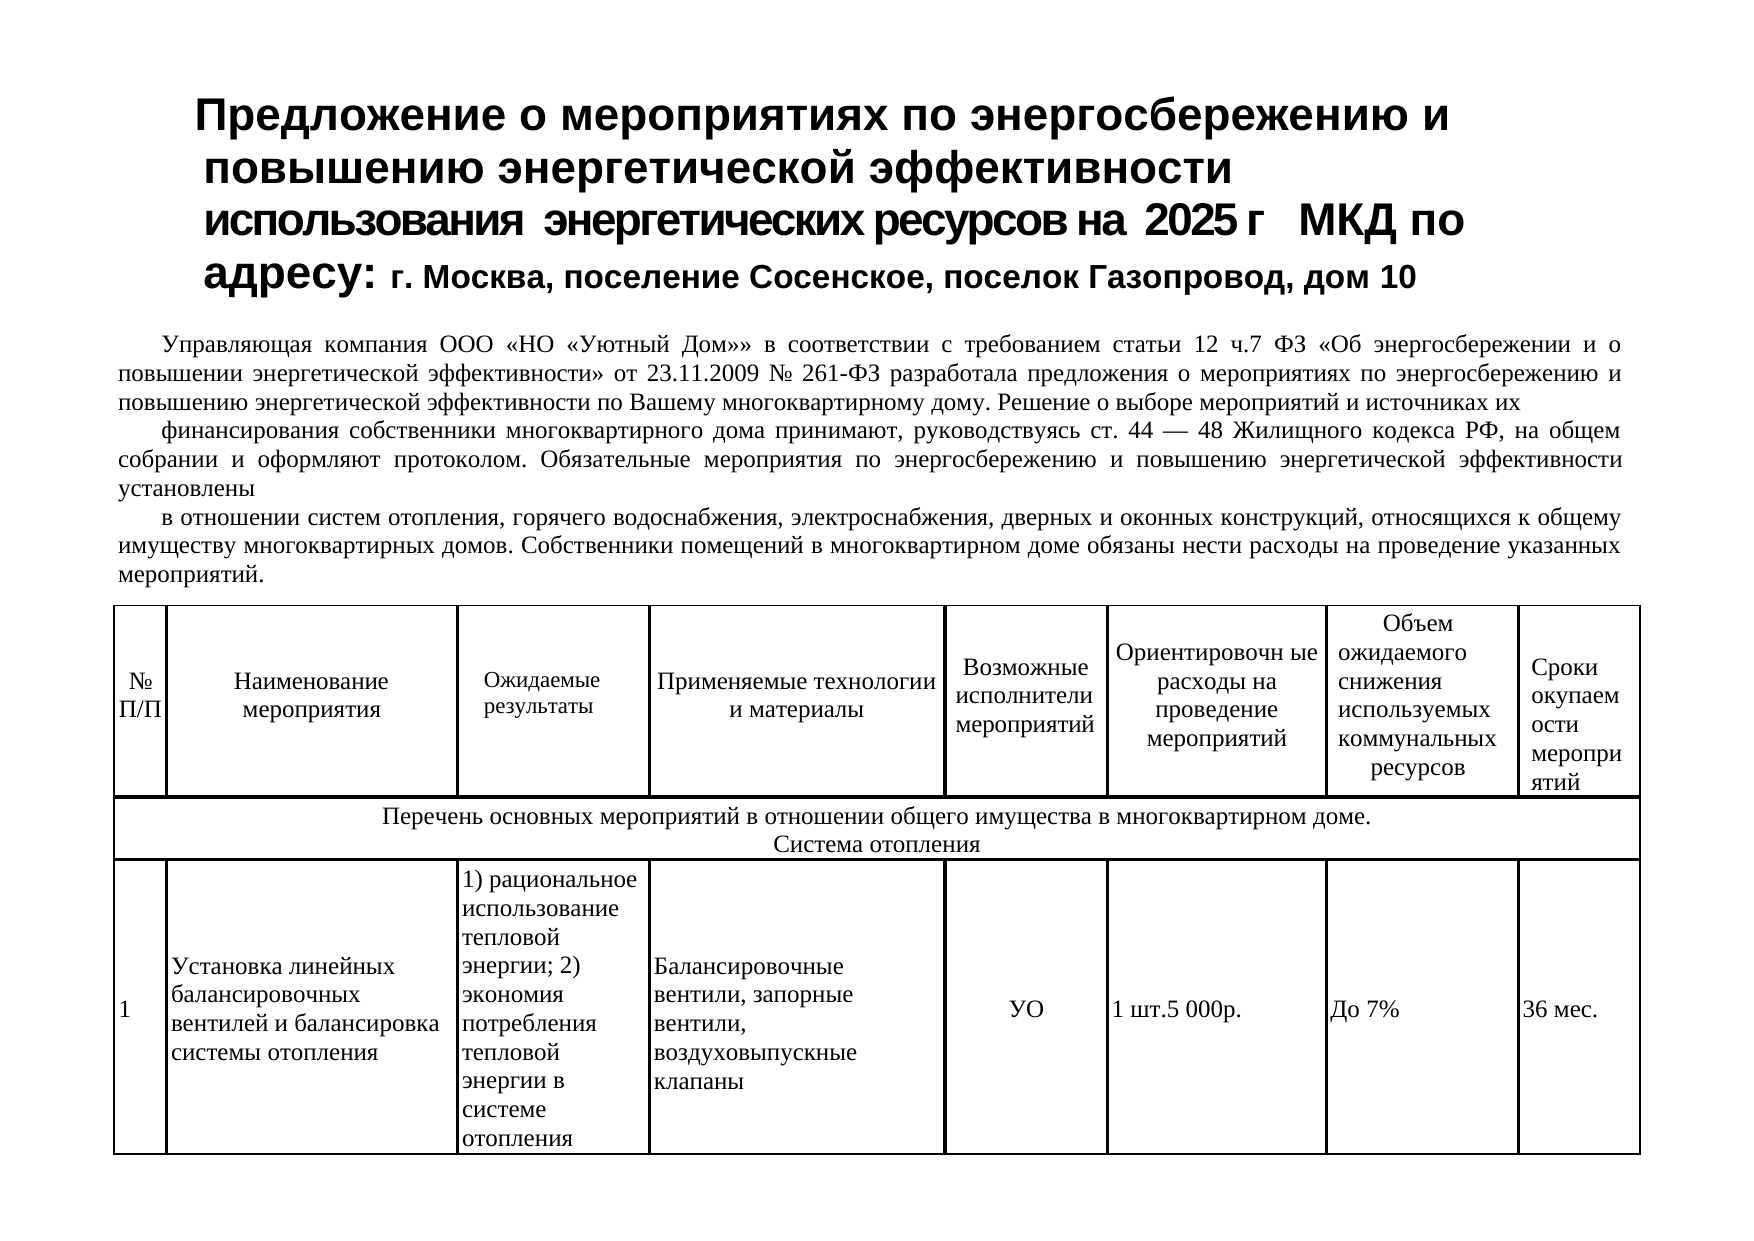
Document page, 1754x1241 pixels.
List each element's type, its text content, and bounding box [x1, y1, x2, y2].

table_header № П/П [115, 606, 165, 795]
title Предложение о мероприятиях по энергосбережению и повышению энергетической эффективности использования энергетических ресурсов на 2025 г МКД по адресу: г. Москва, поселение Сосенское, поселок Газопровод, дом 10 [194, 87, 1560, 298]
table_header Ориентировочн ые расходы на проведение мероприятий [1109, 606, 1325, 795]
table_cell Перечень основных мероприятий в отношении общего имущества в многоквартирном доме. Система отопления [115, 799, 1639, 858]
table_cell 1 шт.5 000р. [1109, 861, 1325, 1153]
table_cell Установка линейных балансировочных вентилей и балансировка системы отопления [168, 861, 456, 1153]
table_cell 1 [115, 861, 165, 1153]
text в отношении систем отопления, горячего водоснабжения, электроснабжения, дверных и оконных конструкций, относящихся к общему имуществу многоквартирных домов. Собственники помещений в многоквартирном доме обязаны нести расходы на проведение указанных мероприятий. [118, 502, 1623, 588]
text Управляющая компания ООО «НО «Уютный Дом»» в соответствии с требованием статьи 12 ч.7 ФЗ «Об энергосбережении и о повышении энергетической эффективности» от 23.11.2009 № 261-ФЗ разработала предложения о мероприятиях по энергосбережению и повышению энергетической эффективности по Вашему многоквартирному дому. Решение о выборе мероприятий и источниках их [118, 329, 1623, 415]
table_header Применяемые технологии и материалы [651, 606, 943, 795]
table_header Возможные исполнители мероприятий [947, 606, 1106, 795]
text финансирования собственники многоквартирного дома принимают, руководствуясь ст. 44 — 48 Жилищного кодекса РФ, на общем собрании и оформляют протоколом. Обязательные мероприятия по энергосбережению и повышению энергетической эффективности установлены [118, 415, 1623, 502]
table_cell 36 мес. [1520, 861, 1639, 1153]
table_cell Балансировочные вентили, запорные вентили, воздуховыпускные клапаны [651, 861, 943, 1153]
table_cell До 7% [1328, 861, 1517, 1153]
table_cell УО [947, 861, 1106, 1153]
table_header Наименование мероприятия [168, 606, 456, 795]
table_header Объем ожидаемого снижения используемых коммунальных ресурсов [1328, 606, 1517, 795]
table_cell 1) рациональное использование тепловой энергии; 2) экономия потребления тепловой энергии в системе отопления [459, 861, 648, 1153]
table_header Сроки окупаемости мероприятий [1520, 606, 1639, 795]
table_header Ожидаемые результаты [459, 606, 648, 795]
